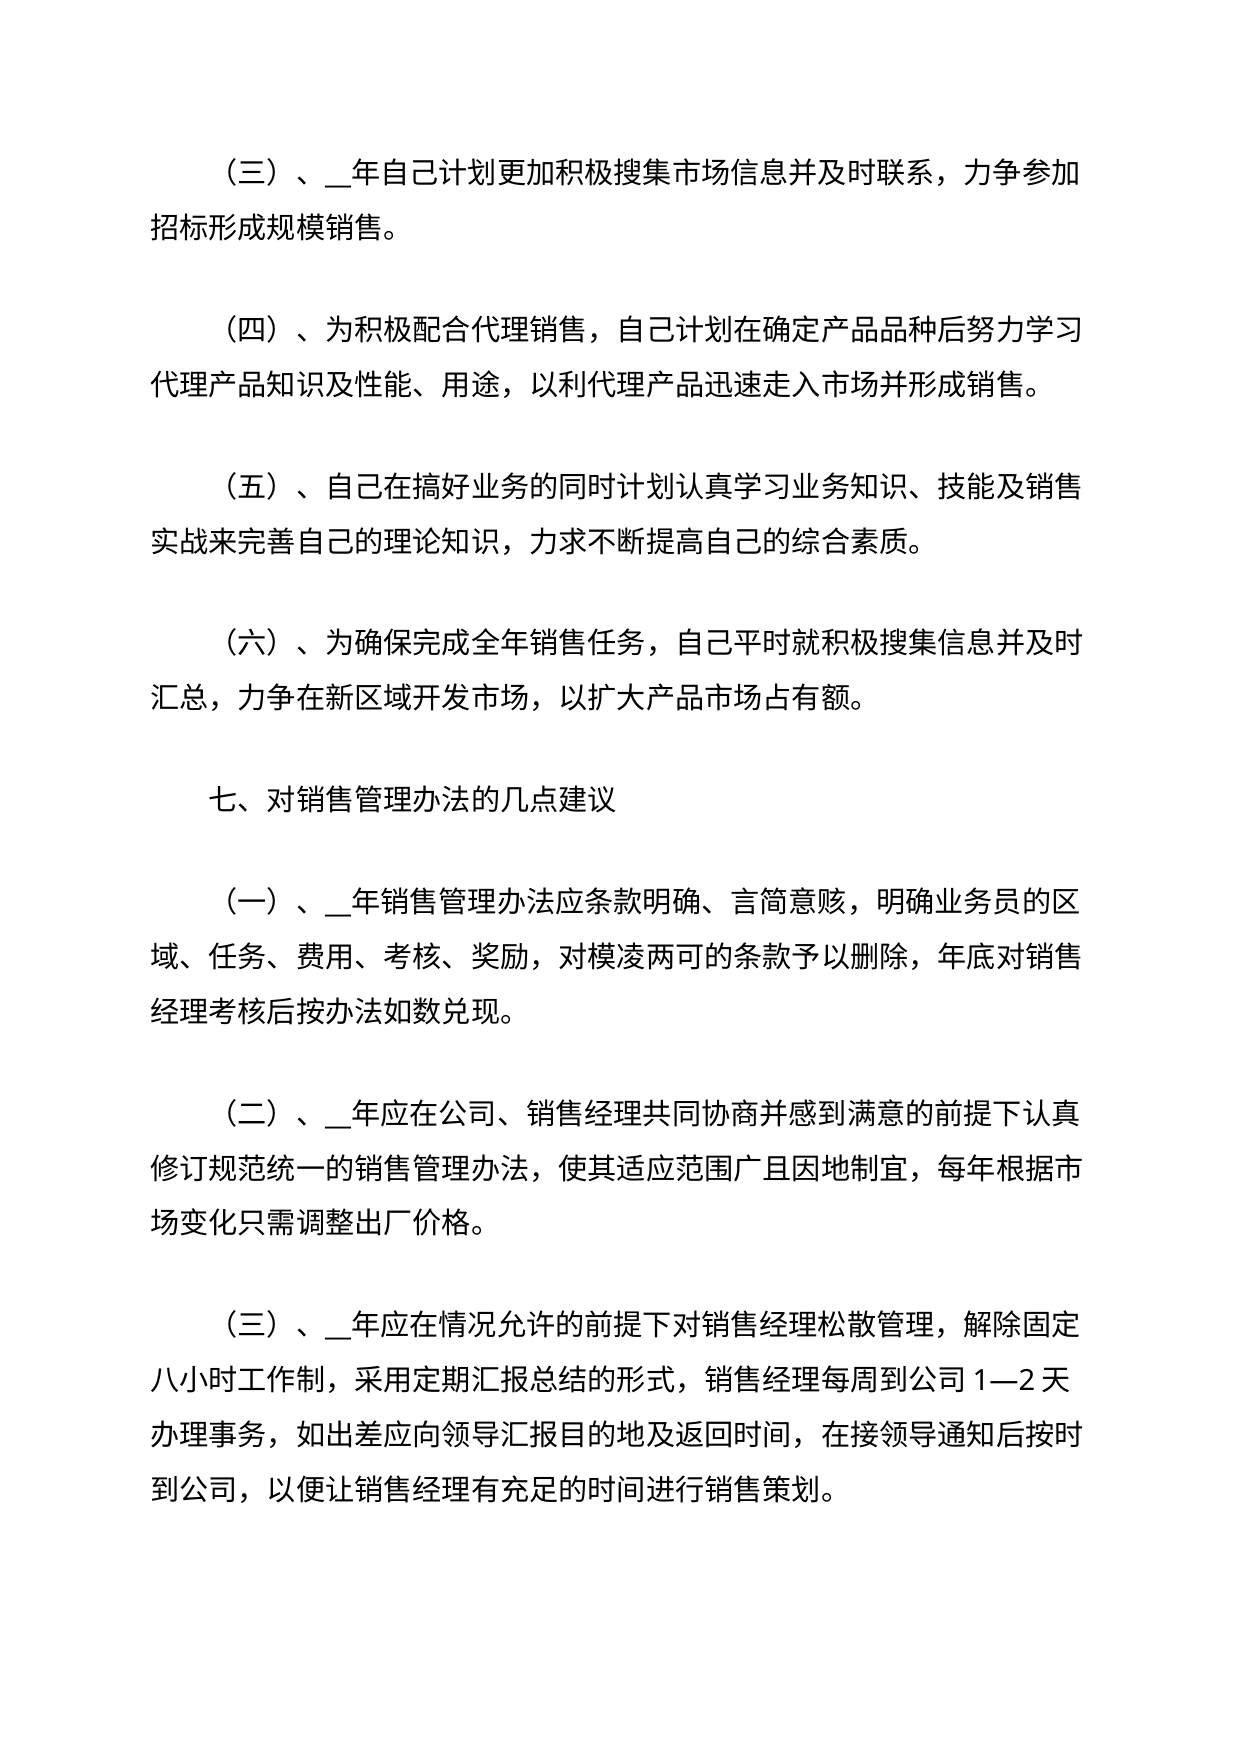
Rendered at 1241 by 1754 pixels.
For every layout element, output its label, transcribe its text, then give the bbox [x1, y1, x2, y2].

text （三）、__年应在情况允许的前提下对销售经理松散管理，解除固定八小时工作制，采用定期汇报总结的形式，销售经理每周到公司1—2天办理事务，如出差应向领导汇报目的地及返回时间，在接领导通知后按时到公司，以便让销售经理有充足的时间进行销售策划。 [150, 1302, 1090, 1509]
text 七、对销售管理办法的几点建议 [150, 777, 1090, 819]
text （二）、__年应在公司、销售经理共同协商并感到满意的前提下认真修订规范统一的销售管理办法，使其适应范围广且因地制宜，每年根据市场变化只需调整出厂价格。 [150, 1090, 1090, 1242]
text （五）、自己在搞好业务的同时计划认真学习业务知识、技能及销售实战来完善自己的理论知识，力求不断提高自己的综合素质。 [150, 463, 1090, 561]
text （四）、为积极配合代理销售，自己计划在确定产品品种后努力学习代理产品知识及性能、用途，以利代理产品迅速走入市场并形成销售。 [150, 307, 1090, 404]
text （三）、__年自己计划更加积极搜集市场信息并及时联系，力争参加招标形成规模销售。 [150, 150, 1090, 247]
text （六）、为确保完成全年销售任务，自己平时就积极搜集信息并及时汇总，力争在新区域开发市场，以扩大产品市场占有额。 [150, 620, 1090, 717]
text （一）、__年销售管理办法应条款明确、言简意赅，明确业务员的区域、任务、费用、考核、奖励，对模凌两可的条款予以删除，年底对销售经理考核后按办法如数兑现。 [150, 878, 1090, 1031]
